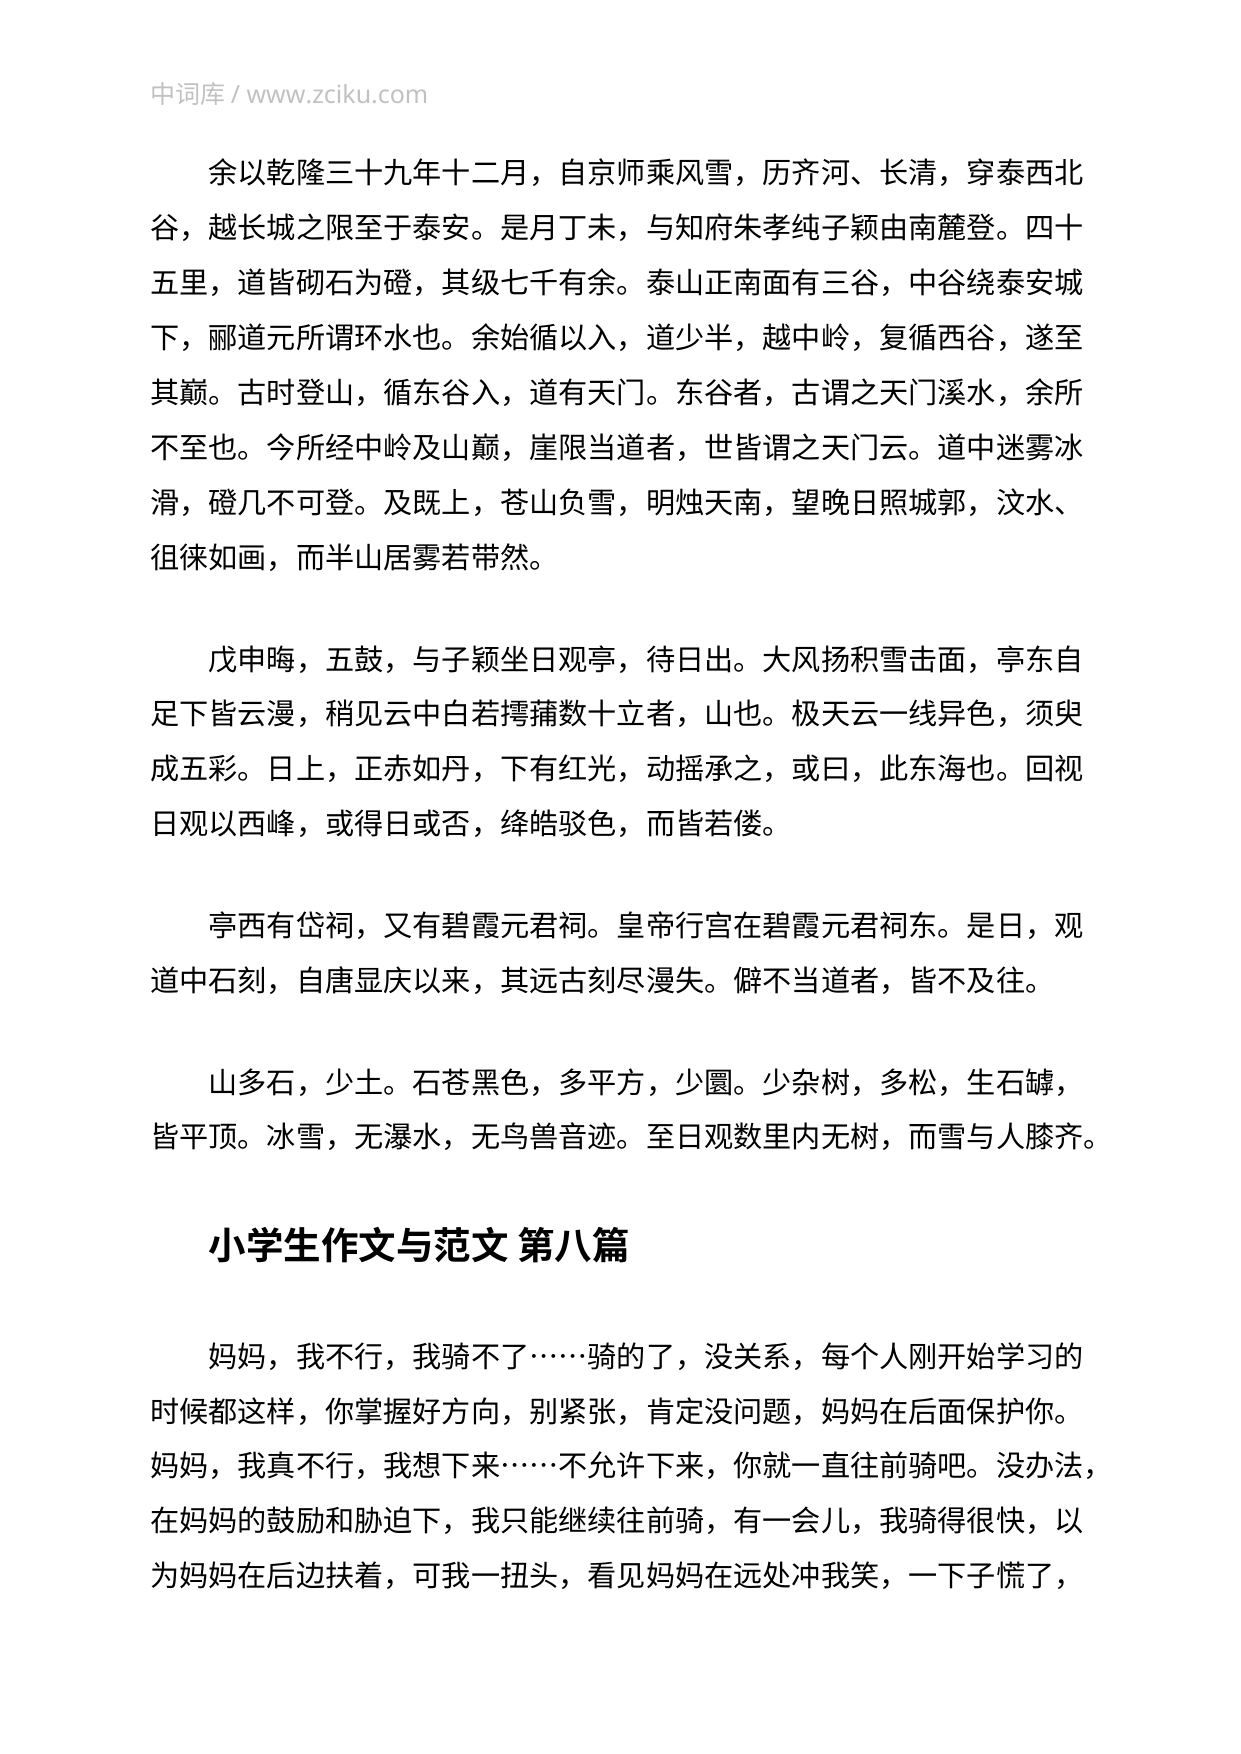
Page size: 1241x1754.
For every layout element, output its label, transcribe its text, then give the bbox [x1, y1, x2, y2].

text 余以乾隆三十九年十二月，自京师乘风雪，历齐河、长清，穿泰西北谷，越长城之限至于泰安。是月丁未，与知府朱孝纯子颖由南麓登。四十五里，道皆砌石为磴，其级七千有余。泰山正南面有三谷，中谷绕泰安城下，郦道元所谓环水也。余始循以入，道少半，越中岭，复循西谷，遂至其巅。古时登山，循东谷入，道有天门。东谷者，古谓之天门溪水，余所不至也。今所经中岭及山巅，崖限当道者，世皆谓之天门云。道中迷雾冰滑，磴几不可登。及既上，苍山负雪，明烛天南，望晚日照城郭，汶水、徂徕如画，而半山居雾若带然。 [150, 150, 1090, 577]
text 戊申晦，五鼓，与子颖坐日观亭，待日出。大风扬积雪击面，亭东自足下皆云漫，稍见云中白若摴蒱数十立者，山也。极天云一线异色，须臾成五彩。日上，正赤如丹，下有红光，动摇承之，或曰，此东海也。回视日观以西峰，或得日或否，绛皓驳色，而皆若偻。 [150, 636, 1090, 843]
text 小学生作文与范文 第八篇 [150, 1216, 1090, 1270]
text 亭西有岱祠，又有碧霞元君祠。皇帝行宫在碧霞元君祠东。是日，观道中石刻，自唐显庆以来，其远古刻尽漫失。僻不当道者，皆不及往。 [150, 902, 1090, 1000]
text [150, 1333, 1090, 1595]
text 山多石，少土。石苍黑色，多平方，少圜。少杂树，多松，生石罅，皆平顶。冰雪，无瀑水，无鸟兽音迹。至日观数里内无树，而雪与人膝齐。 [150, 1059, 1090, 1156]
